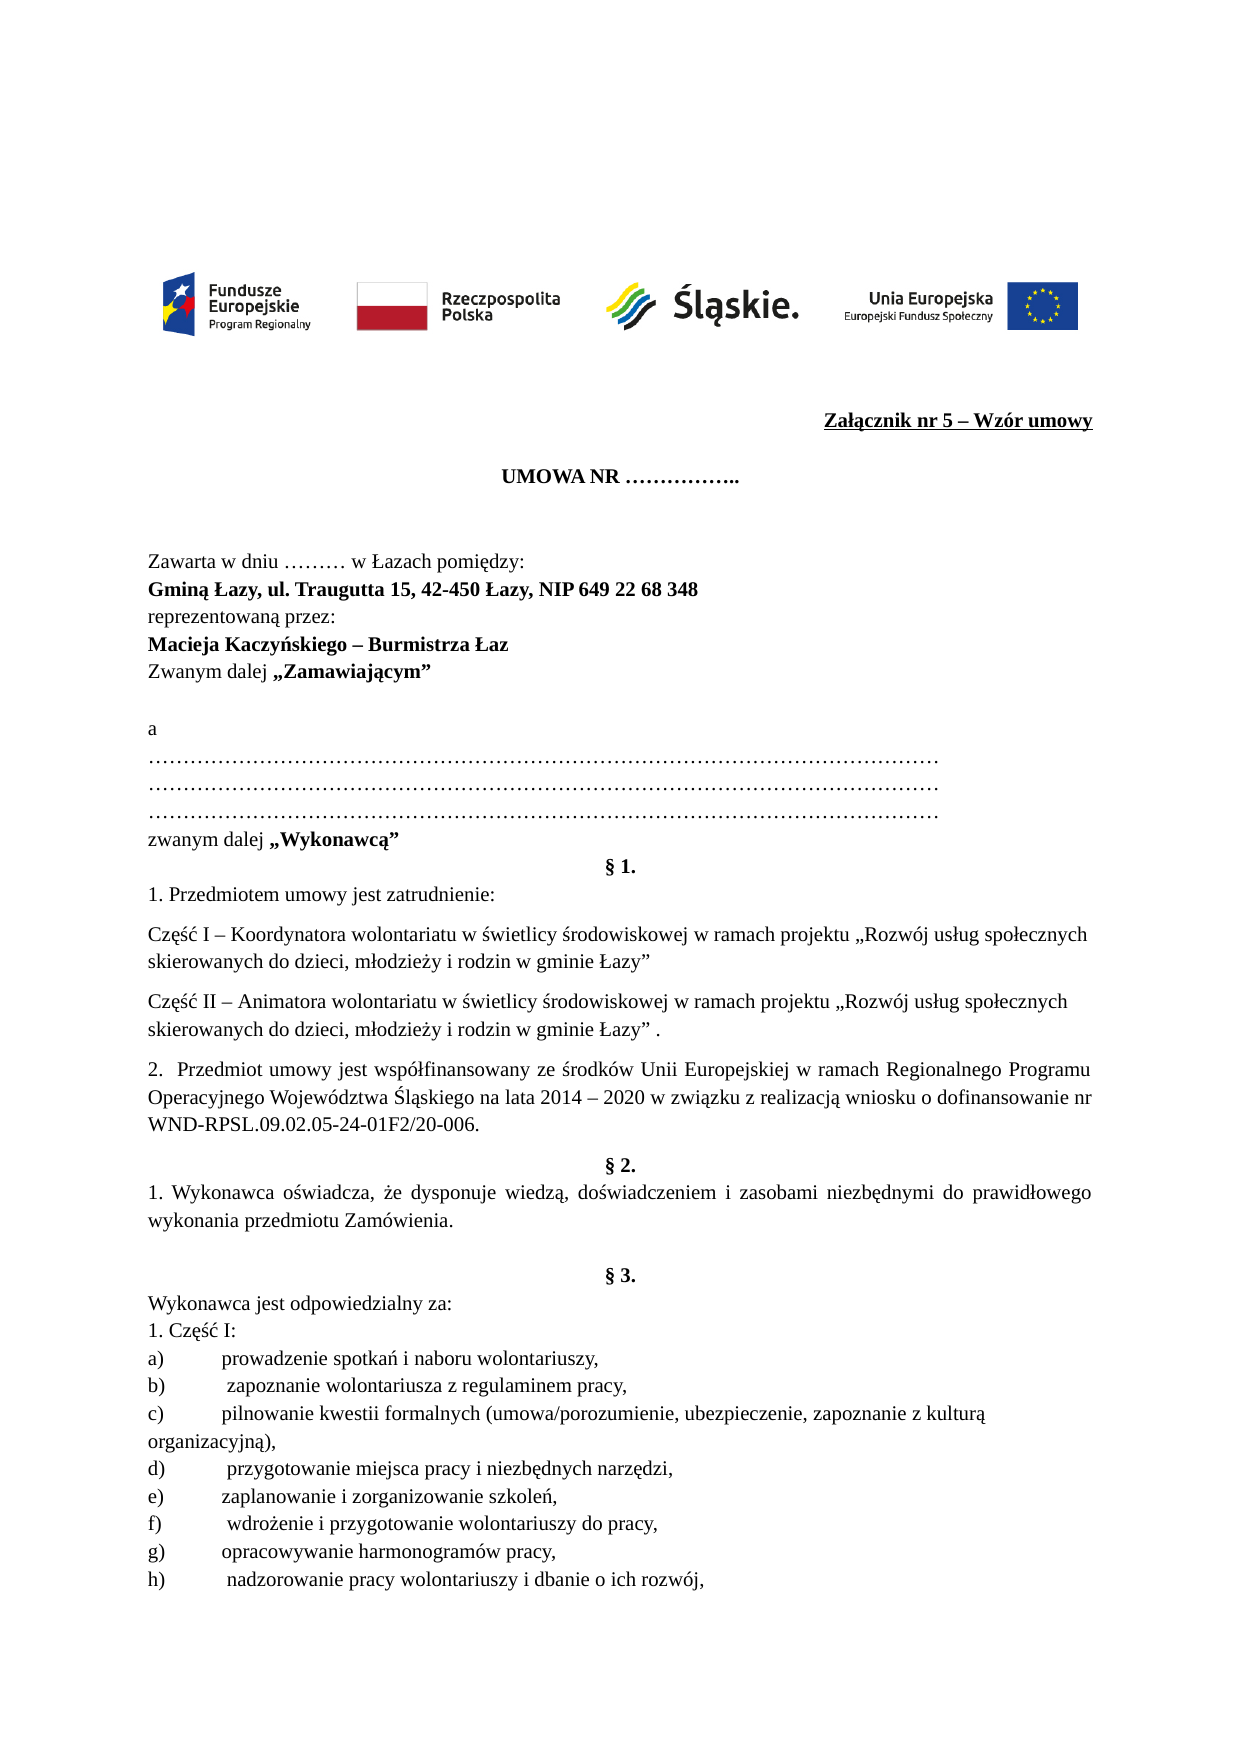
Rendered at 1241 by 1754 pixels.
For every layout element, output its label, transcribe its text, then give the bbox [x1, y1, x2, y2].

text § 3. [148, 1263, 1093, 1287]
text Załącznik nr 5 – Wzór umowy [148, 408, 1093, 432]
text 1. Część I: [148, 1318, 1093, 1342]
text d) przygotowanie miejsca pracy i niezbędnych narzędzi, [148, 1456, 1093, 1480]
text Wykonawca jest odpowiedzialny za: [148, 1291, 1093, 1314]
text …………………………………………………………………………………………………… [148, 771, 1093, 795]
text …………………………………………………………………………………………………… [148, 744, 1093, 768]
text c) pilnowanie kwestii formalnych (umowa/porozumienie, ubezpieczenie, zapoznanie z kulturą organizacyjną), [148, 1401, 1093, 1453]
text 1. Przedmiotem umowy jest zatrudnienie: [148, 882, 1093, 906]
text 2. Przedmiot umowy jest współfinansowany ze środków Unii Europejskiej w ramach Regionalnego Programu Operacyjnego Województwa Śląskiego na lata 2014 – 2020 w związku z realizacją wniosku o dofinansowanie nr WND-RPSL.09.02.05-24-01F2/20-006. [148, 1057, 1093, 1136]
text b) zapoznanie wolontariusza z regulaminem pracy, [148, 1373, 1093, 1397]
picture [147, 258, 1093, 351]
text Macieja Kaczyńskiego – Burmistrza Łaz [148, 632, 1093, 656]
text Gminą Łazy, ul. Traugutta 15, 42-450 Łazy, NIP 649 22 68 348 [148, 576, 1093, 601]
text Część I – Koordynatora wolontariatu w świetlicy środowiskowej w ramach projektu „Rozwój usług społecznych skierowanych do dzieci, młodzieży i rodzin w gminie Łazy” [148, 922, 1093, 973]
text UMOWA NR …………….. [148, 464, 1093, 488]
text Część II – Animatora wolontariatu w świetlicy środowiskowej w ramach projektu „Rozwój usług społecznych skierowanych do dzieci, młodzieży i rodzin w gminie Łazy” . [148, 989, 1093, 1041]
text Zawarta w dniu ……… w Łazach pomiędzy: [148, 549, 1093, 573]
text a [148, 716, 1093, 740]
text g) opracowywanie harmonogramów pracy, [148, 1539, 1093, 1563]
text § 2. [148, 1152, 1093, 1177]
text Zwanym dalej „Zamawiającym” [148, 659, 1093, 683]
text reprezentowaną przez: [148, 604, 1093, 628]
text h) nadzorowanie pracy wolontariuszy i dbanie o ich rozwój, [148, 1567, 1093, 1591]
text 1. Wykonawca oświadcza, że dysponuje wiedzą, doświadczeniem i zasobami niezbędnymi do prawidłowego wykonania przedmiotu Zamówienia. [148, 1180, 1093, 1232]
text a) prowadzenie spotkań i naboru wolontariuszy, [148, 1346, 1093, 1370]
text e) zaplanowanie i zorganizowanie szkoleń, [148, 1484, 1093, 1508]
text f) wdrożenie i przygotowanie wolontariuszy do pracy, [148, 1511, 1093, 1535]
text § 1. [148, 854, 1093, 878]
text zwanym dalej „Wykonawcą” [148, 826, 1093, 851]
text …………………………………………………………………………………………………… [148, 799, 1093, 823]
